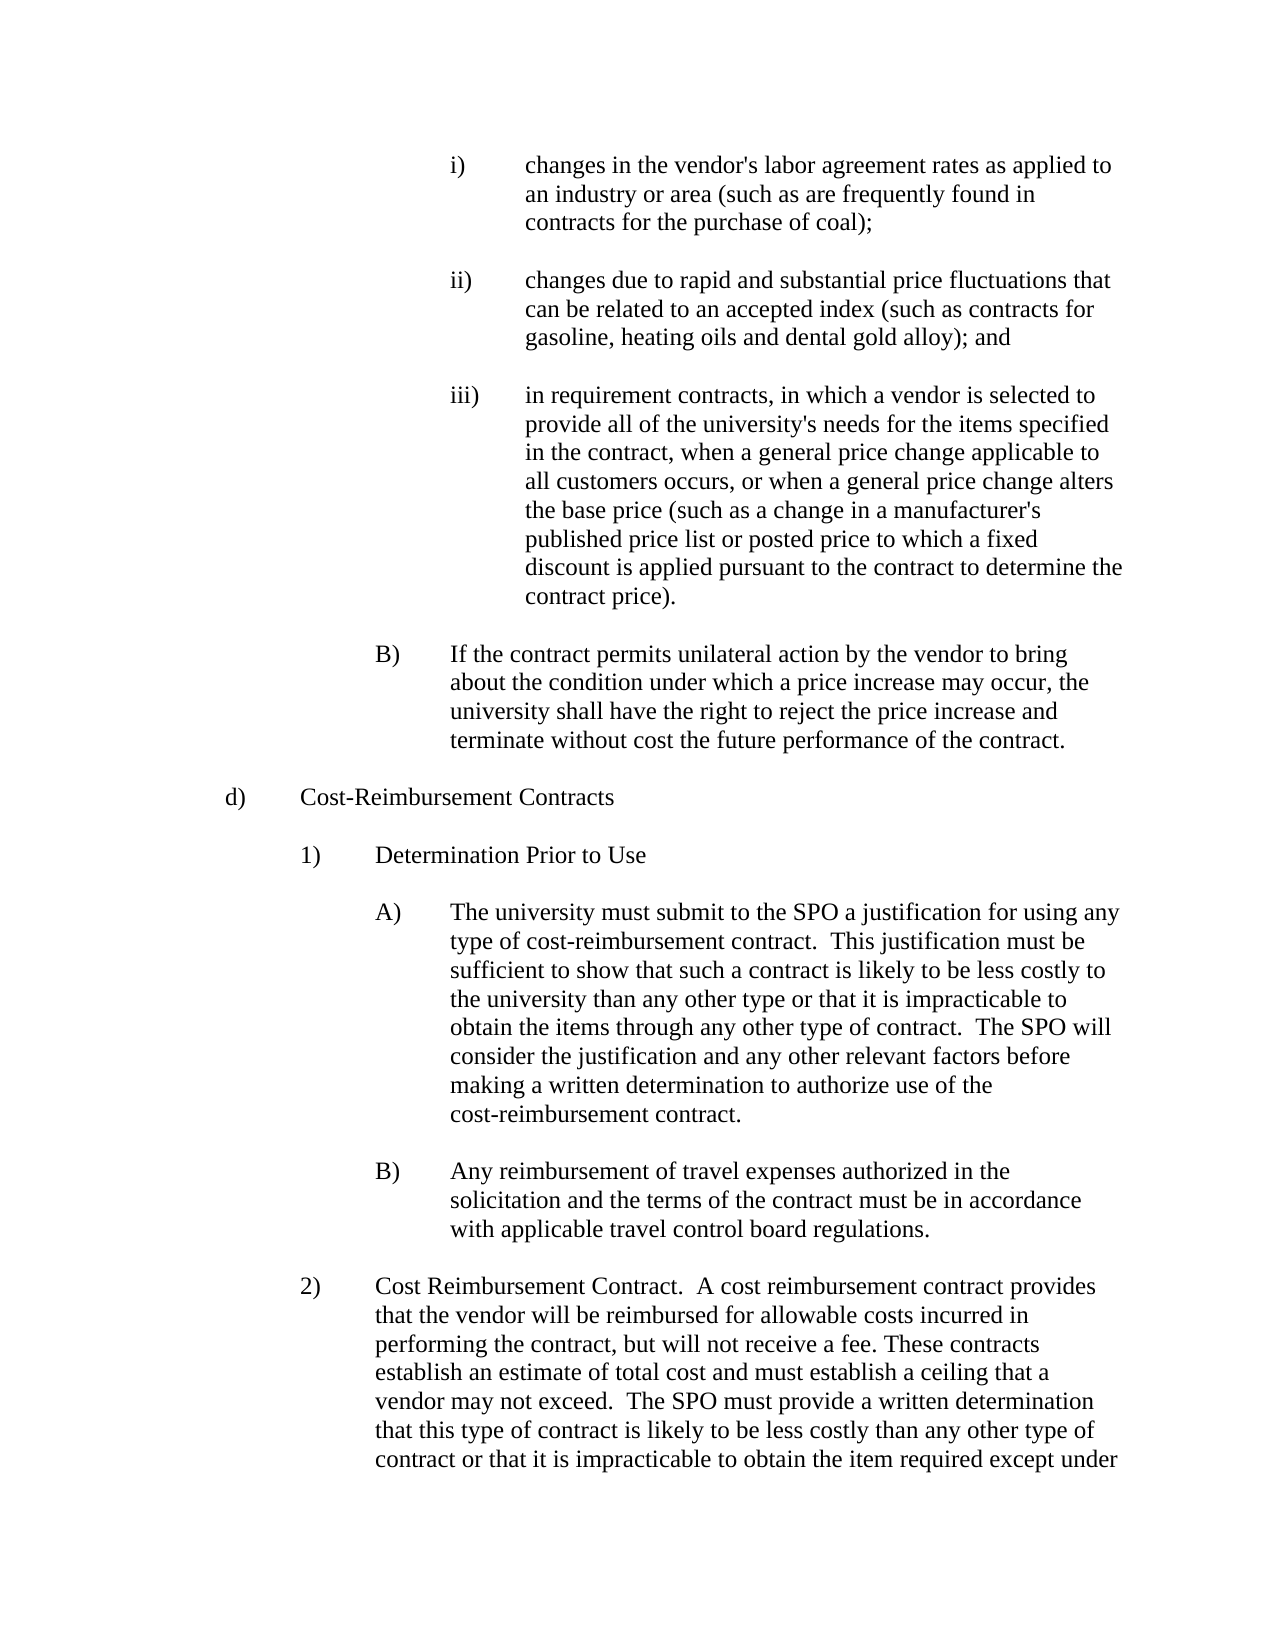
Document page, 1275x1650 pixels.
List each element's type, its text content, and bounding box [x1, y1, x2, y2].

text iii) in requirement contracts, in which a vendor is selected to provide all of the university's needs for the items specified in the contract, when a general price change applicable to all customers occurs, or when a general price change alters the base price (such as a change in a manufacturer's published price list or posted price to which a fixed discount is applied pursuant to the contract to determine the contract price). [450, 380, 1125, 610]
text 1) Determination Prior to Use [300, 840, 1125, 869]
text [300, 1271, 1125, 1472]
text A) The university must submit to the SPO a justification for using any type of cost-reimbursement contract. This justification must be sufficient to show that such a contract is likely to be less costly to the university than any other type or that it is impracticable to obtain the items through any other type of contract. The SPO will consider the justification and any other relevant factors before making a written determination to authorize use of the cost-reimbursement contract. [375, 897, 1125, 1127]
text B) If the contract permits unilateral action by the vendor to bring about the condition under which a price increase may occur, the university shall have the right to reject the price increase and terminate without cost the future performance of the contract. [375, 639, 1125, 754]
text B) Any reimbursement of travel expenses authorized in the solicitation and the terms of the contract must be in accordance with applicable travel control board regulations. [375, 1156, 1125, 1242]
text i) changes in the vendor's labor agreement rates as applied to an industry or area (such as are frequently found in contracts for the purchase of coal); [450, 150, 1125, 236]
text d) Cost-Reimbursement Contracts [225, 782, 1125, 811]
text ii) changes due to rapid and substantial price fluctuations that can be related to an accepted index (such as contracts for gasoline, heating oils and dental gold alloy); and [450, 265, 1125, 351]
